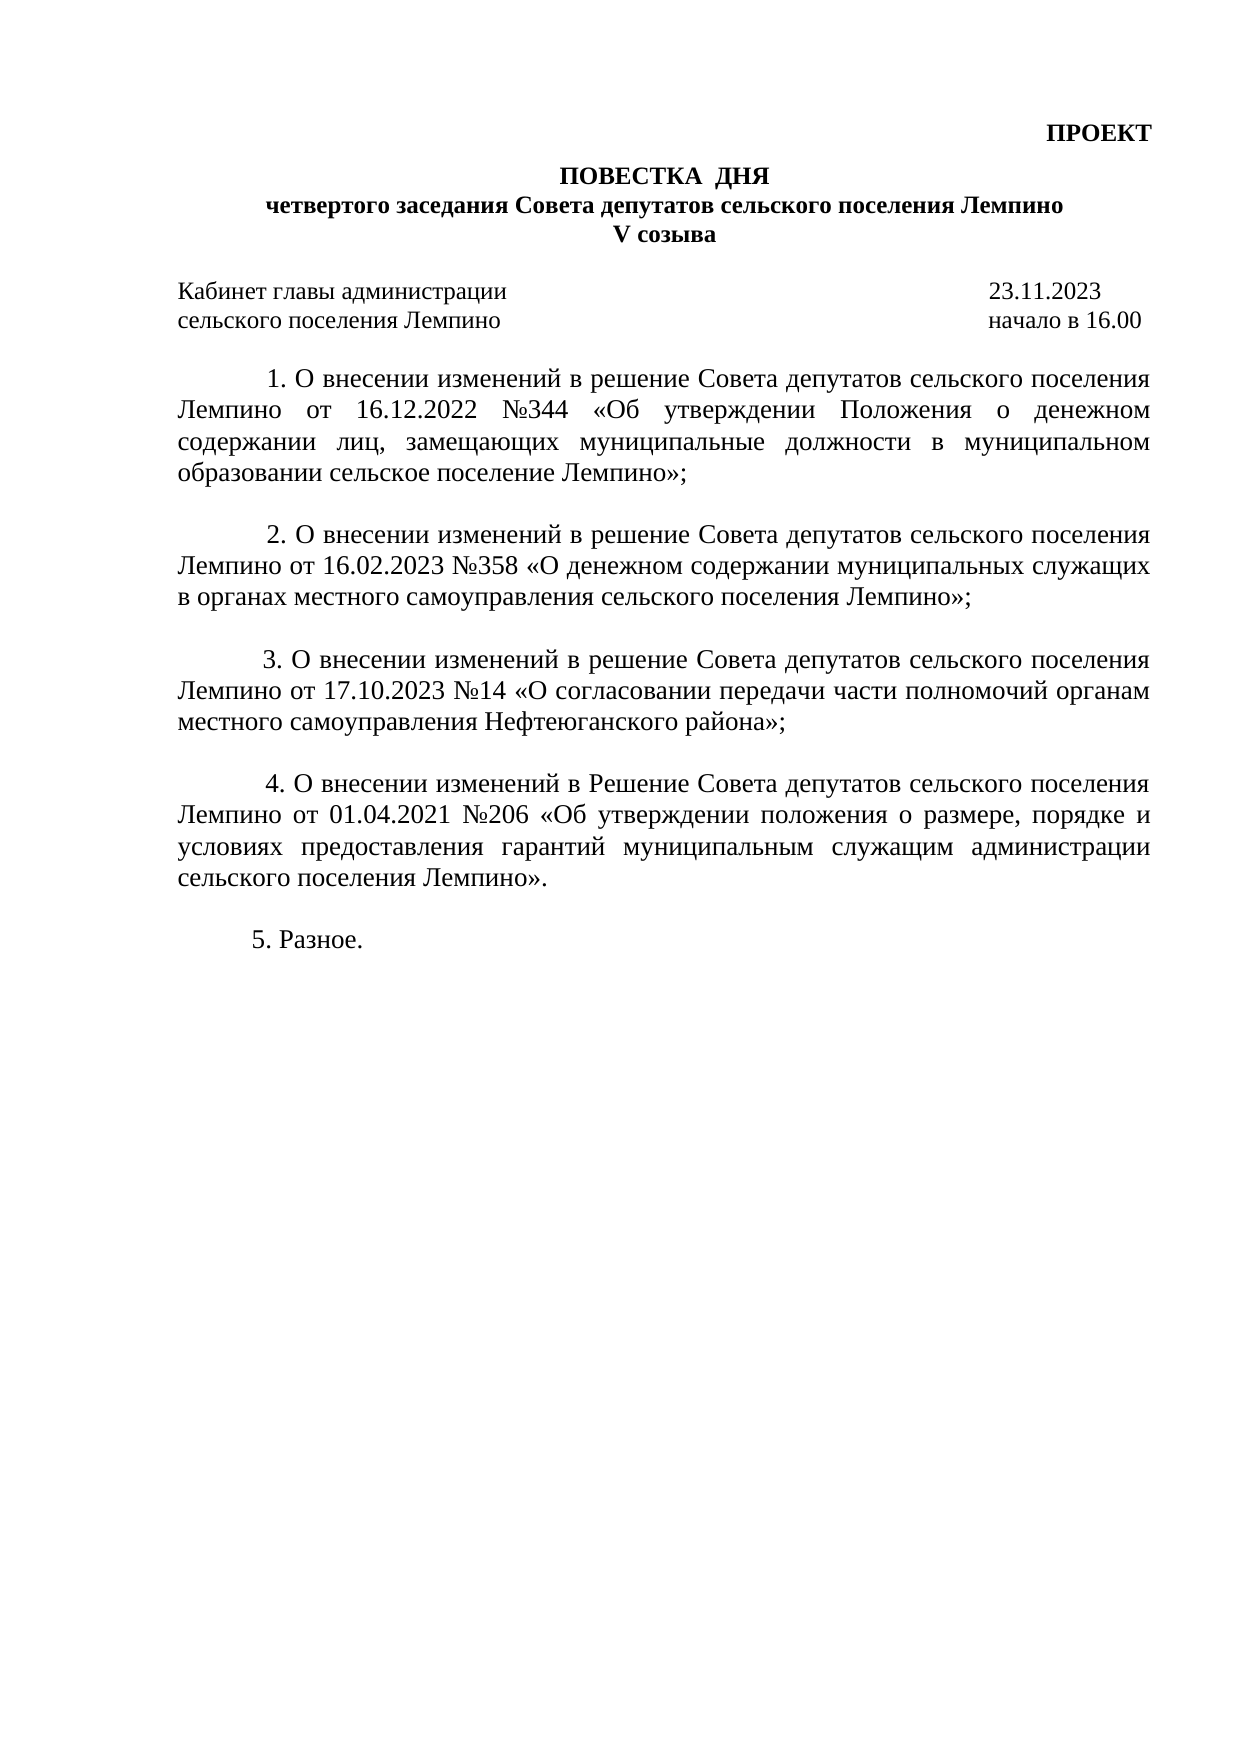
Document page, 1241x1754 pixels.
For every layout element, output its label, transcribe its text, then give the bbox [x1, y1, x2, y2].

text ПРОЕКТ [177, 118, 1152, 147]
text 1. О внесении изменений в решение Совета депутатов сельского поселения Лемпино от 16.12.2022 №344 «Об утверждении Положения о денежном содержании лиц, замещающих муниципальные должности в муниципальном образовании сельское поселение Лемпино»; [177, 362, 1152, 487]
text 3. О внесении изменений в решение Совета депутатов сельского поселения Лемпино от 17.10.2023 №14 «О согласовании передачи части полномочий органам местного самоуправления Нефтеюганского района»; [177, 643, 1152, 736]
text 5. Разное. [177, 923, 1152, 954]
text четвертого заседания Совета депутатов сельского поселения Лемпино [177, 190, 1152, 219]
text ПОВЕСТКА ДНЯ [177, 161, 1152, 190]
text V созыва [177, 219, 1152, 247]
text Кабинет главы администрации 23.11.2023 сельского поселения Лемпино начало в 16.00 [177, 276, 1152, 334]
text 2. О внесении изменений в решение Совета депутатов сельского поселения Лемпино от 16.02.2023 №358 «О денежном содержании муниципальных служащих в органах местного самоуправления сельского поселения Лемпино»; [177, 518, 1152, 612]
text 4. О внесении изменений в Решение Совета депутатов сельского поселения Лемпино от 01.04.2021 №206 «Об утверждении положения о размере, порядке и условиях предоставления гарантий муниципальным служащим администрации сельского поселения Лемпино». [177, 767, 1152, 892]
